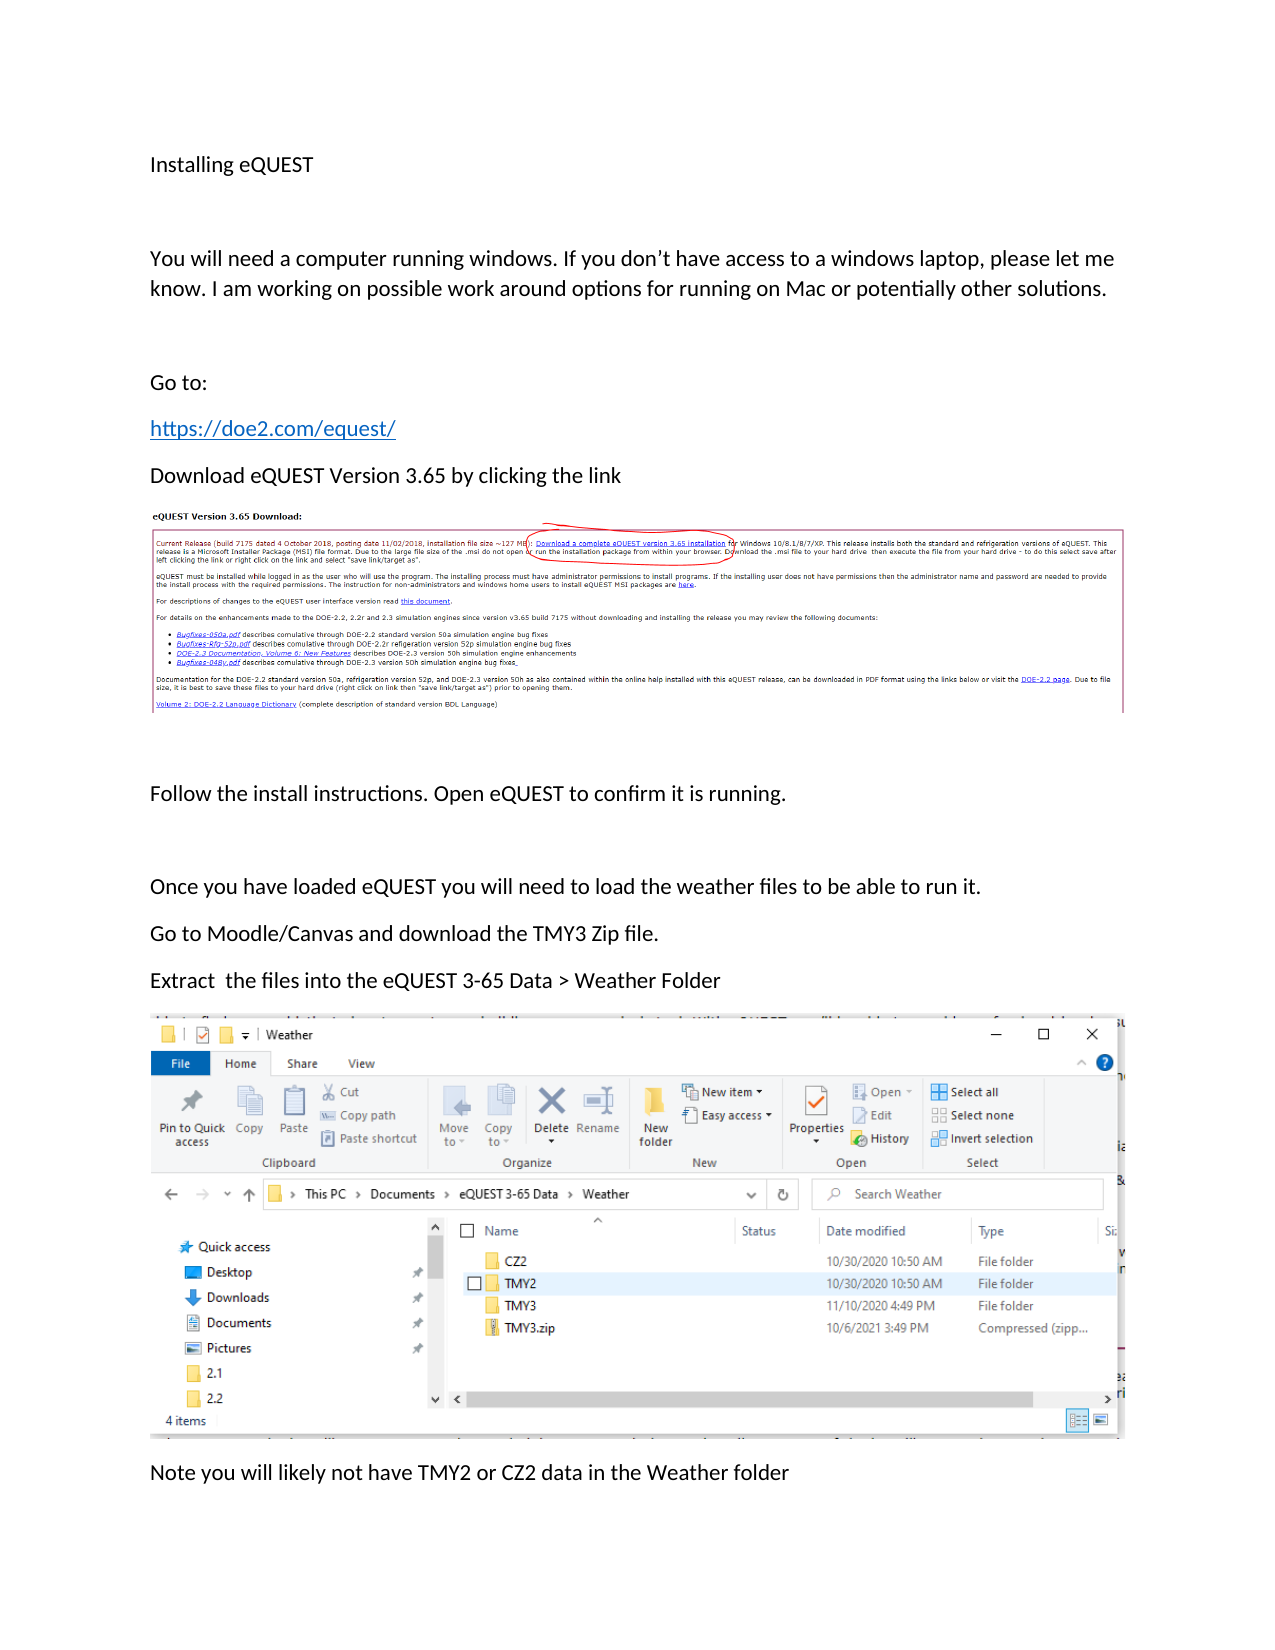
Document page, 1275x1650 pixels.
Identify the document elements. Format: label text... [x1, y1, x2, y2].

text Follow the install instructions. Open eQUEST to confirm it is running. [150, 779, 1125, 807]
text Go to: [150, 368, 1125, 396]
text Note you will likely not have TMY2 or CZ2 data in the Weather folder [150, 1458, 1125, 1486]
text https://doe2.com/equest/ [150, 414, 1125, 443]
picture [150, 508, 1125, 713]
picture [150, 1013, 1125, 1439]
text Once you have loaded eQUEST you will need to load the weather files to be able to run it. [150, 872, 1125, 901]
text You will need a computer running windows. If you don’t have access to a windows laptop, please let me know. I am working on possible work around options for running on Mac or potentially other solutions. [150, 244, 1125, 302]
text Extract the files into the eQUEST 3-65 Data > Weather Folder [150, 966, 1125, 994]
text Download eQUEST Version 3.65 by clicking the link [150, 461, 1125, 489]
text Go to Moodle/Canvas and download the TMY3 Zip file. [150, 919, 1125, 947]
text Installing eQUEST [150, 150, 1125, 178]
